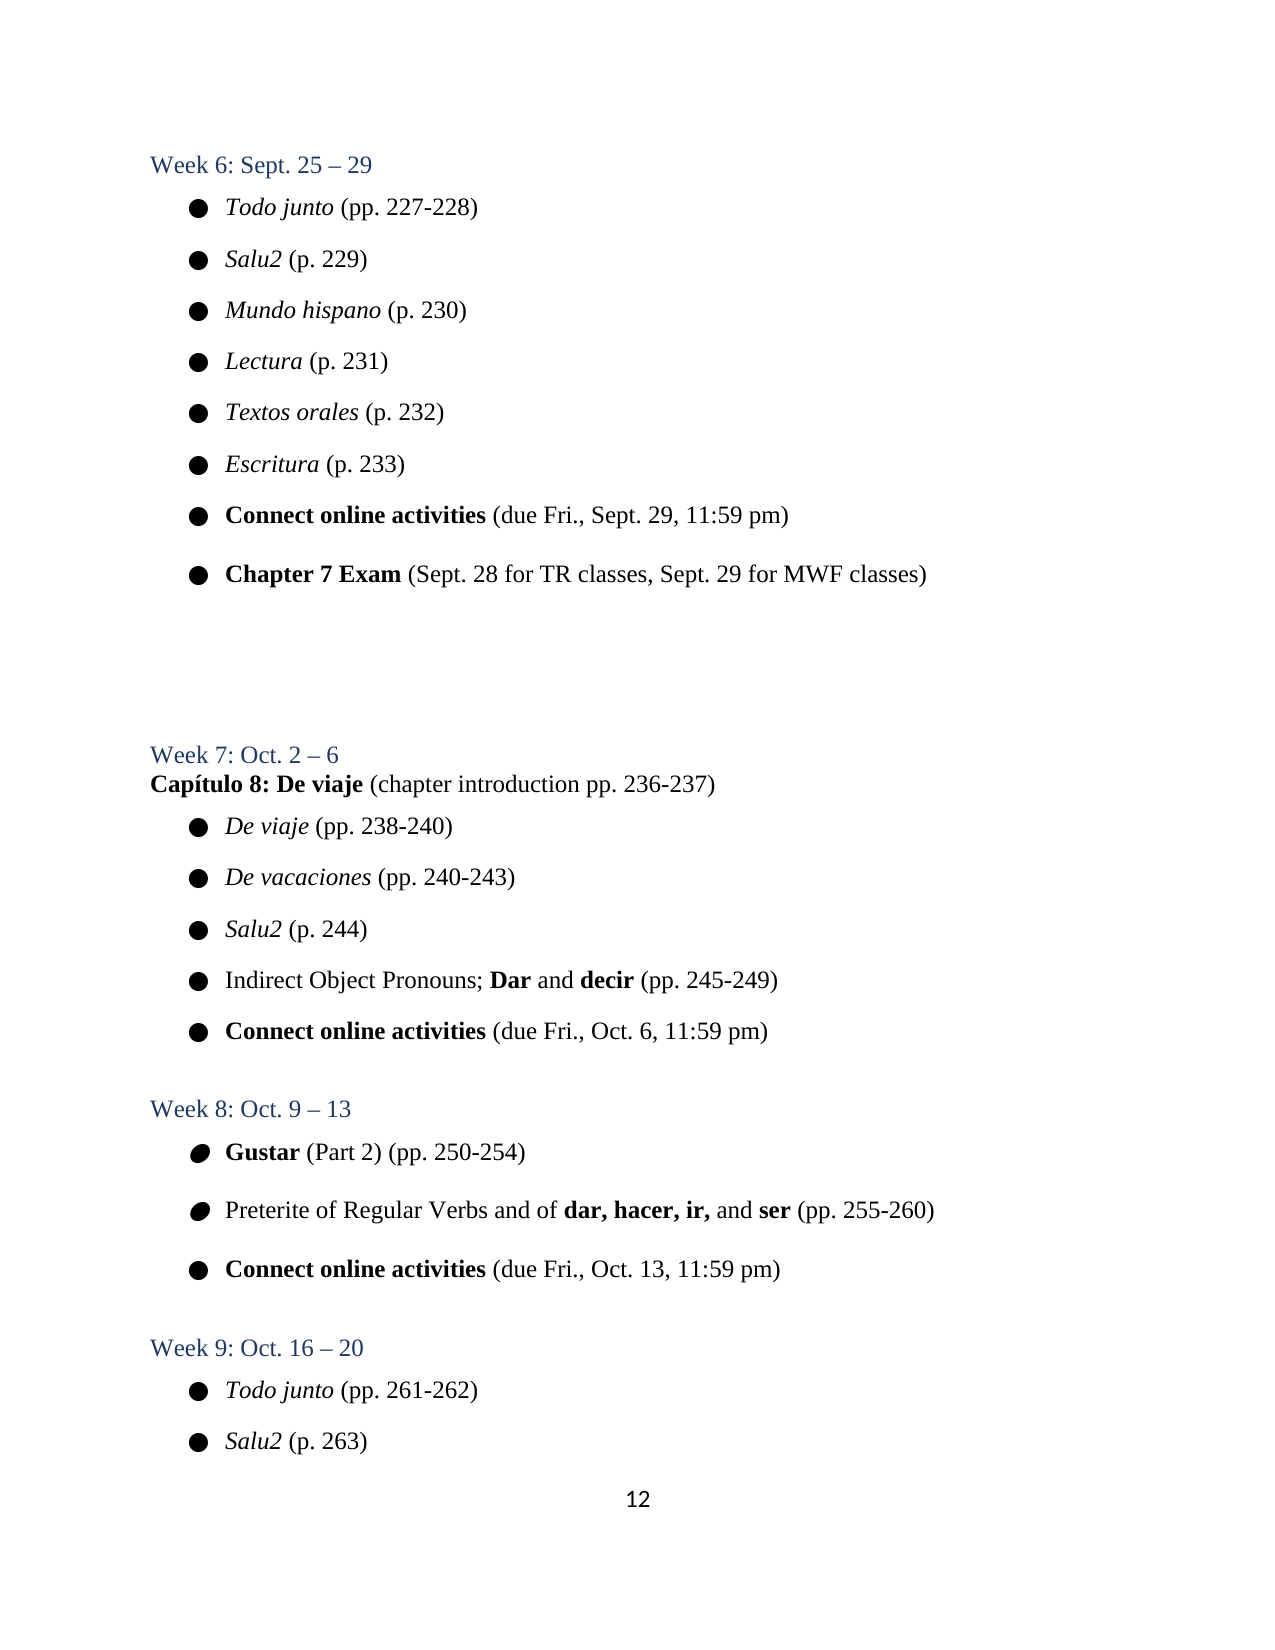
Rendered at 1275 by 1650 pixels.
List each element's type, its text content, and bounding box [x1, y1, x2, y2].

list De vacaciones (pp. 240-243) [187, 849, 1125, 900]
list Mundo hispano (p. 230) [187, 281, 1125, 332]
text Week 6: Sept. 25 – 29 [150, 150, 1125, 179]
list Chapter 7 Exam (Sept. 28 for TR classes, Sept. 29 for MWF classes) [187, 545, 1125, 596]
list Salu2 (p. 229) [187, 230, 1125, 281]
list Gustar (Part 2) (pp. 250-254) [187, 1123, 1125, 1174]
list Escritura (p. 233) [187, 435, 1125, 486]
text Capítulo 8: De viaje (chapter introduction pp. 236-237) [150, 769, 1125, 798]
list Textos orales (p. 232) [187, 384, 1125, 435]
text Week 9: Oct. 16 – 20 [150, 1333, 1125, 1361]
text Week 8: Oct. 9 – 13 [150, 1094, 1125, 1123]
list Connect online activities (due Fri., Oct. 6, 11:59 pm) [187, 1003, 1125, 1054]
list Connect online activities (due Fri., Oct. 13, 11:59 pm) [187, 1241, 1125, 1292]
list Todo junto (pp. 227-228) [187, 179, 1125, 230]
list Preterite of Regular Verbs and of dar, hacer, ir, and ser (pp. 255-260) [187, 1182, 1125, 1233]
list Salu2 (p. 263) [187, 1413, 1125, 1464]
list Salu2 (p. 244) [187, 900, 1125, 951]
text Week 7: Oct. 2 – 6 [150, 740, 1125, 769]
list Indirect Object Pronouns; Dar and decir (pp. 245-249) [187, 951, 1125, 1003]
list Connect online activities (due Fri., Sept. 29, 11:59 pm) [187, 486, 1125, 537]
list Lectura (p. 231) [187, 332, 1125, 384]
list De viaje (pp. 238-240) [187, 798, 1125, 849]
list Todo junto (pp. 261-262) [187, 1361, 1125, 1413]
